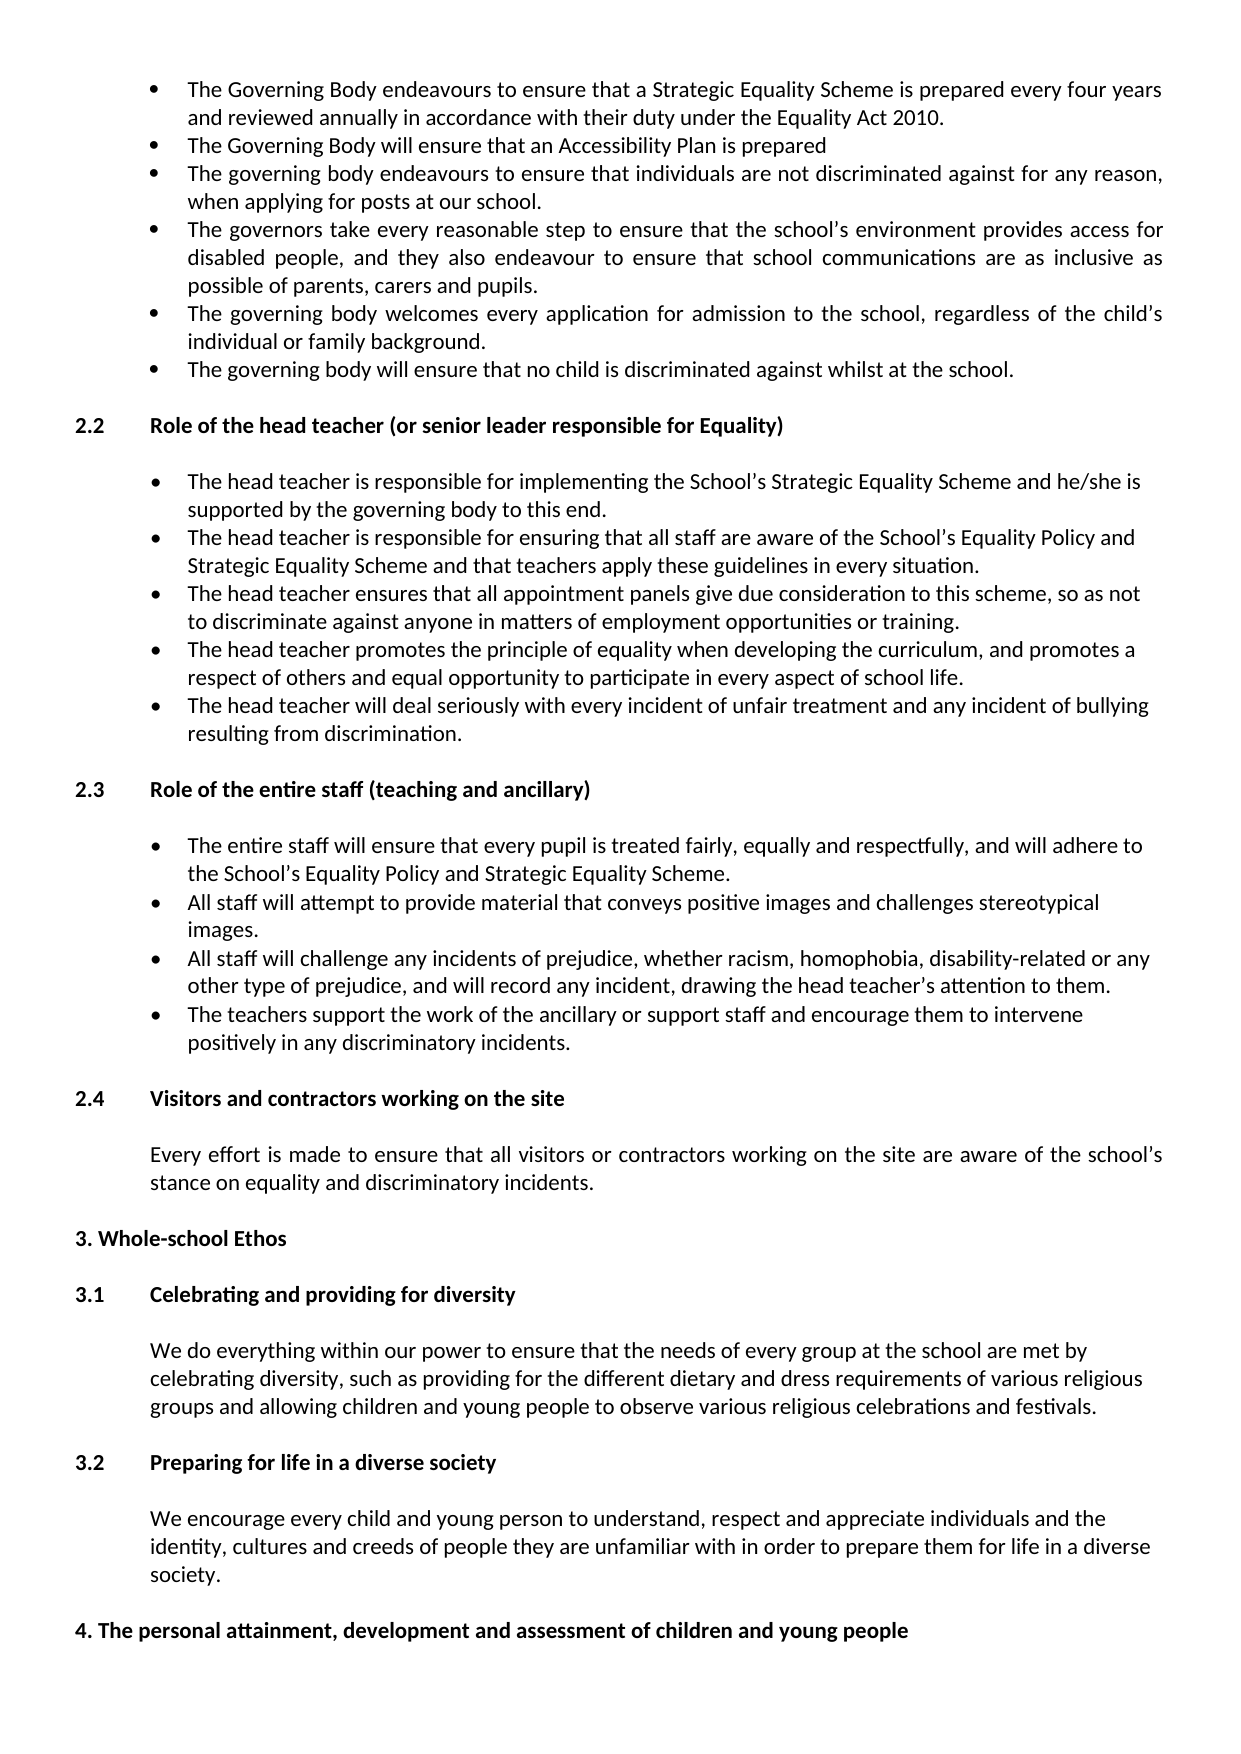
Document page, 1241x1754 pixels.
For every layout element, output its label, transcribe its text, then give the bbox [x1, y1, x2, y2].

text We encourage every child and young person to understand, respect and appreciate individuals and the identity, cultures and creeds of people they are unfamiliar with in order to prepare them for life in a diverse society. [150, 1504, 1165, 1588]
list The governing body welcomes every application for admission to the school, regardless of the child’s individual or family background. [150, 299, 1165, 355]
list The head teacher ensures that all appointment panels give due consideration to this scheme, so as not to discriminate against anyone in matters of employment opportunities or training. [150, 579, 1165, 635]
text 2.2 Role of the head teacher (or senior leader responsible for Equality) [75, 411, 1165, 439]
list The governing body will ensure that no child is discriminated against whilst at the school. [150, 355, 1165, 383]
text 2.3 Role of the entire staff (teaching and ancillary) [75, 776, 1165, 803]
list All staff will attempt to provide material that conveys positive images and challenges stereotypical images. [150, 888, 1165, 944]
list The head teacher is responsible for ensuring that all staff are aware of the School’s Equality Policy and Strategic Equality Scheme and that teachers apply these guidelines in every situation. [150, 523, 1165, 579]
list The Governing Body endeavours to ensure that a Strategic Equality Scheme is prepared every four years and reviewed annually in accordance with their duty under the Equality Act 2010. [150, 75, 1165, 131]
text 4. The personal attainment, development and assessment of children and young people [75, 1616, 1165, 1644]
text 3.1 Celebrating and providing for diversity [75, 1280, 1165, 1308]
text 3. Whole-school Ethos [75, 1224, 1165, 1252]
list The head teacher is responsible for implementing the School’s Strategic Equality Scheme and he/she is supported by the governing body to this end. [150, 467, 1165, 523]
list All staff will challenge any incidents of prejudice, whether racism, homophobia, disability-related or any other type of prejudice, and will record any incident, drawing the head teacher’s attention to them. [150, 944, 1165, 1000]
text We do everything within our power to ensure that the needs of every group at the school are met by celebrating diversity, such as providing for the different dietary and dress requirements of various religious groups and allowing children and young people to observe various religious celebrations and festivals. [150, 1336, 1165, 1420]
list The governors take every reasonable step to ensure that the school’s environment provides access for disabled people, and they also endeavour to ensure that school communications are as inclusive as possible of parents, carers and pupils. [150, 215, 1165, 299]
list The Governing Body will ensure that an Accessibility Plan is prepared [150, 131, 1165, 159]
text 3.2 Preparing for life in a diverse society [75, 1448, 1165, 1476]
list The governing body endeavours to ensure that individuals are not discriminated against for any reason, when applying for posts at our school. [150, 159, 1165, 215]
list The teachers support the work of the ancillary or support staff and encourage them to intervene positively in any discriminatory incidents. [150, 1000, 1165, 1056]
text 2.4 Visitors and contractors working on the site [75, 1084, 1165, 1112]
list The head teacher will deal seriously with every incident of unfair treatment and any incident of bullying resulting from discrimination. [150, 691, 1165, 747]
list The head teacher promotes the principle of equality when developing the curriculum, and promotes a respect of others and equal opportunity to participate in every aspect of school life. [150, 635, 1165, 691]
list The entire staff will ensure that every pupil is treated fairly, equally and respectfully, and will adhere to the School’s Equality Policy and Strategic Equality Scheme. [150, 832, 1165, 888]
text Every effort is made to ensure that all visitors or contractors working on the site are aware of the school’s stance on equality and discriminatory incidents. [150, 1140, 1165, 1196]
